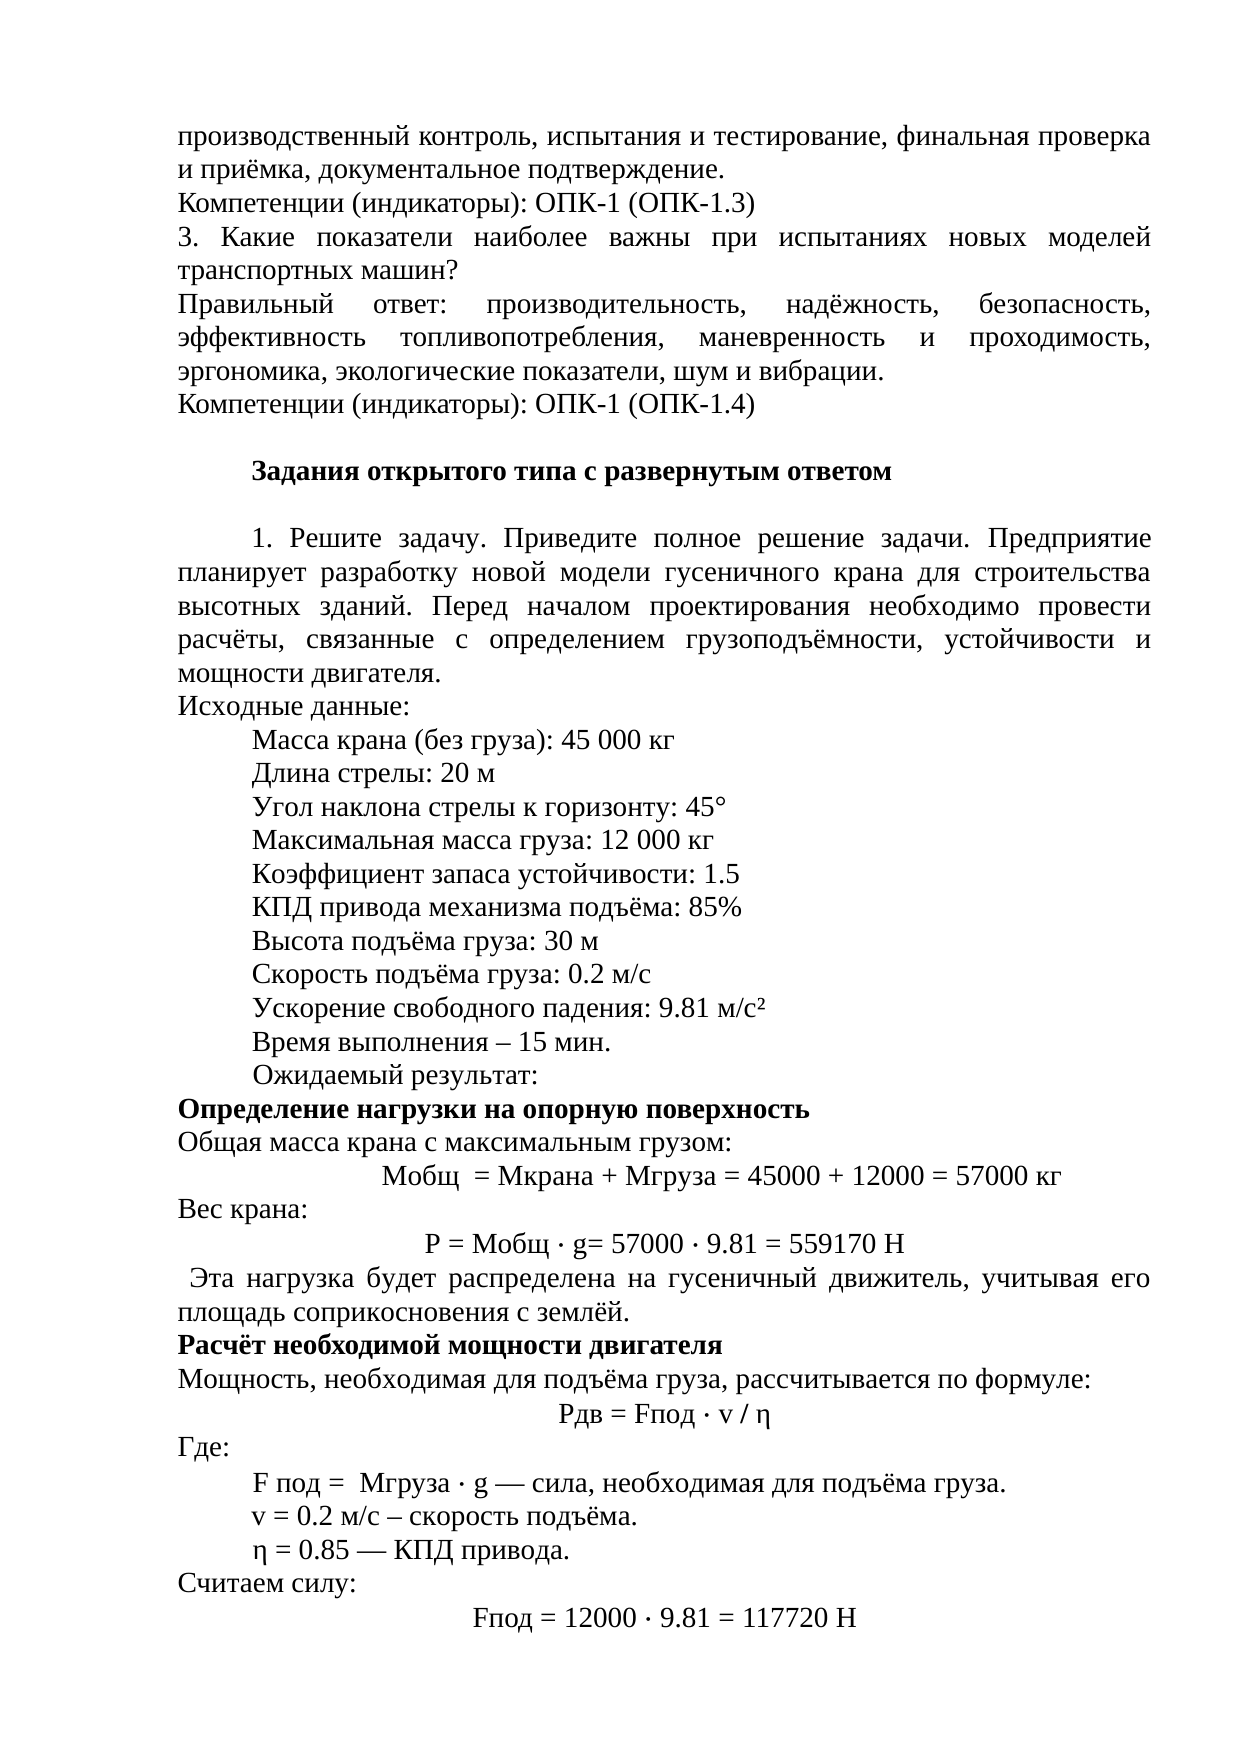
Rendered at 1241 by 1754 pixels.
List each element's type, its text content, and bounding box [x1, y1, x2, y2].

text Мощность, необходимая для подъёма груза, рассчитывается по формуле: [177, 1361, 1152, 1394]
text Максимальная масса груза: 12 000 кг [252, 822, 1152, 856]
text Высота подъёма груза: 30 м [252, 923, 1152, 957]
subtitle Расчёт необходимой мощности двигателя [177, 1327, 1152, 1361]
text P = Mобщ ⋅ g= 57000 ⋅ 9.81 = 559170 H [177, 1225, 1152, 1260]
text КПД привода механизма подъёма: 85% [252, 889, 1152, 923]
text Ожидаемый результат: [252, 1057, 1152, 1091]
text Pдв ​= Fпод​ ⋅ v​ / η [177, 1394, 1152, 1429]
text Fпод = 12000 ⋅ 9.81 = 117720 Н [177, 1599, 1152, 1634]
text Общая масса крана с максимальным грузом: [177, 1124, 1152, 1158]
text Коэффициент запаса устойчивости: 1.5 [252, 856, 1152, 889]
text Масса крана (без груза): 45 000 кг [252, 722, 1152, 755]
text Компетенции (индикаторы): ОПК-1 (ОПК-1.4) [177, 386, 1152, 420]
text Компетенции (индикаторы): ОПК-1 (ОПК-1.3) [177, 185, 1152, 219]
text F под = Mгруза​ ⋅ g — сила, необходимая для подъёма груза. [252, 1463, 1152, 1498]
subtitle Определение нагрузки на опорную поверхность [177, 1091, 1152, 1124]
text η = 0.85 — КПД привода. [252, 1532, 1152, 1565]
text Mобщ = Mкрана​ + Mгруза = 45000 + 12000 = 57000 кг [177, 1158, 1152, 1191]
text Исходные данные: [177, 688, 1152, 722]
text Считаем силу: [177, 1565, 1152, 1599]
text Ускорение свободного падения: 9.81 м/с² [252, 990, 1152, 1024]
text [177, 118, 1152, 185]
text Правильный ответ: производительность, надёжность, безопасность, эффективность топливопотребления, маневренность и проходимость, эргономика, экологические показатели, шум и вибрации. [177, 286, 1152, 386]
text v = 0.2 м/с – скорость подъёма. [177, 1498, 1152, 1532]
text Эта нагрузка будет распределена на гусеничный движитель, учитывая его площадь соприкосновения с землёй. [177, 1260, 1152, 1327]
text Вес крана: [177, 1191, 1152, 1225]
text Задания открытого типа с развернутым ответом [177, 453, 1152, 487]
text Угол наклона стрелы к горизонту: 45° [252, 789, 1152, 822]
text Время выполнения – 15 мин. [252, 1024, 1152, 1057]
text 3. Какие показатели наиболее важны при испытаниях новых моделей транспортных машин? [177, 219, 1152, 286]
text 1. Решите задачу. Приведите полное решение задачи. Предприятие планирует разработку новой модели гусеничного крана для строительства высотных зданий. Перед началом проектирования необходимо провести расчёты, связанные с определением грузоподъёмности, устойчивости и мощности двигателя. [177, 521, 1152, 688]
text Длина стрелы: 20 м [252, 755, 1152, 789]
text Скорость подъёма груза: 0.2 м/с [252, 957, 1152, 990]
text Где: [177, 1429, 1152, 1463]
